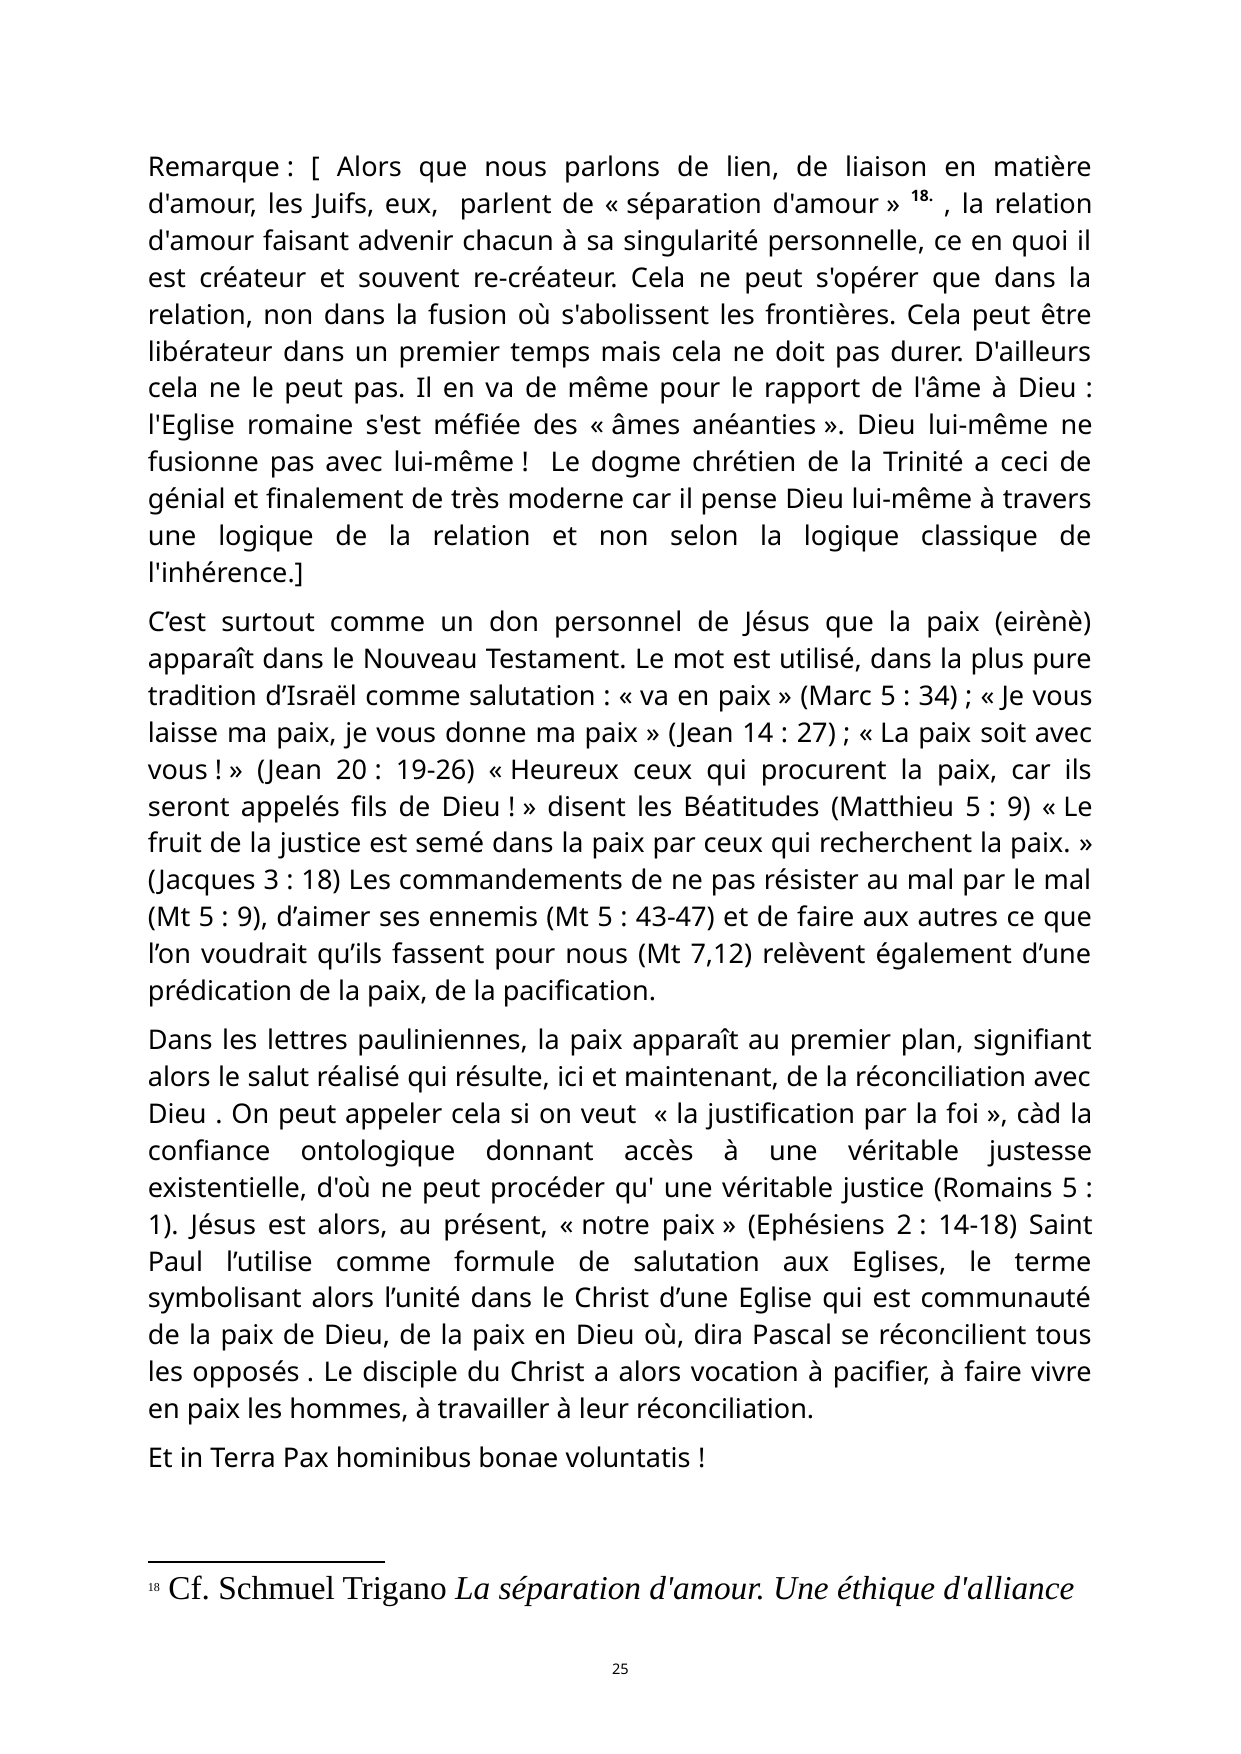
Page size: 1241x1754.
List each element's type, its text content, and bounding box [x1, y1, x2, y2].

text C’est surtout comme un don personnel de Jésus que la paix (eirènè) apparaît dans le Nouveau Testament. Le mot est utilisé, dans la plus pure tradition d’Israël comme salutation : « va en paix » (Marc 5 : 34) ; « Je vous laisse ma paix, je vous donne ma paix » (Jean 14 : 27) ; « La paix soit avec vous ! » (Jean 20 : 19-26) « Heureux ceux qui procurent la paix, car ils seront appelés fils de Dieu ! » disent les Béatitudes (Matthieu 5 : 9) « Le fruit de la justice est semé dans la paix par ceux qui recherchent la paix. » (Jacques 3 : 18) Les commandements de ne pas résister au mal par le mal (Mt 5 : 9), d’aimer ses ennemis (Mt 5 : 43-47) et de faire aux autres ce que l’on voudrait qu’ils fassent pour nous (Mt 7,12) relèvent également d’une prédication de la paix, de la pacification. [148, 603, 1093, 1008]
text Dans les lettres pauliniennes, la paix apparaît au premier plan, signifiant alors le salut réalisé qui résulte, ici et maintenant, de la réconciliation avec Dieu . On peut appeler cela si on veut « la justification par la foi », càd la confiance ontologique donnant accès à une véritable justesse existentielle, d'où ne peut procéder qu' une véritable justice (Romains 5 : 1). Jésus est alors, au présent, « notre paix » (Ephésiens 2 : 14-18) Saint Paul l’utilise comme formule de salutation aux Eglises, le terme symbolisant alors l’unité dans le Christ d’une Eglise qui est communauté de la paix de Dieu, de la paix en Dieu où, dira Pascal se réconcilient tous les opposés . Le disciple du Christ a alors vocation à pacifier, à faire vivre en paix les hommes, à travailler à leur réconciliation. [148, 1021, 1093, 1426]
text Et in Terra Pax hominibus bonae voluntatis ! [148, 1439, 1093, 1476]
text Remarque : [ Alors que nous parlons de lien, de liaison en matière d'amour, les Juifs, eux, parlent de « séparation d'amour » . , la relation d'amour faisant advenir chacun à sa singularité personnelle, ce en quoi il est créateur et souvent re-créateur. Cela ne peut s'opérer que dans la relation, non dans la fusion où s'abolissent les frontières. Cela peut être libérateur dans un premier temps mais cela ne doit pas durer. D'ailleurs cela ne le peut pas. Il en va de même pour le rapport de l'âme à Dieu : l'Eglise romaine s'est méfiée des « âmes anéanties ». Dieu lui-même ne fusionne pas avec lui-même ! Le dogme chrétien de la Trinité a ceci de génial et finalement de très moderne car il pense Dieu lui-même à travers une logique de la relation et non selon la logique classique de l'inhérence.] [148, 148, 1093, 590]
